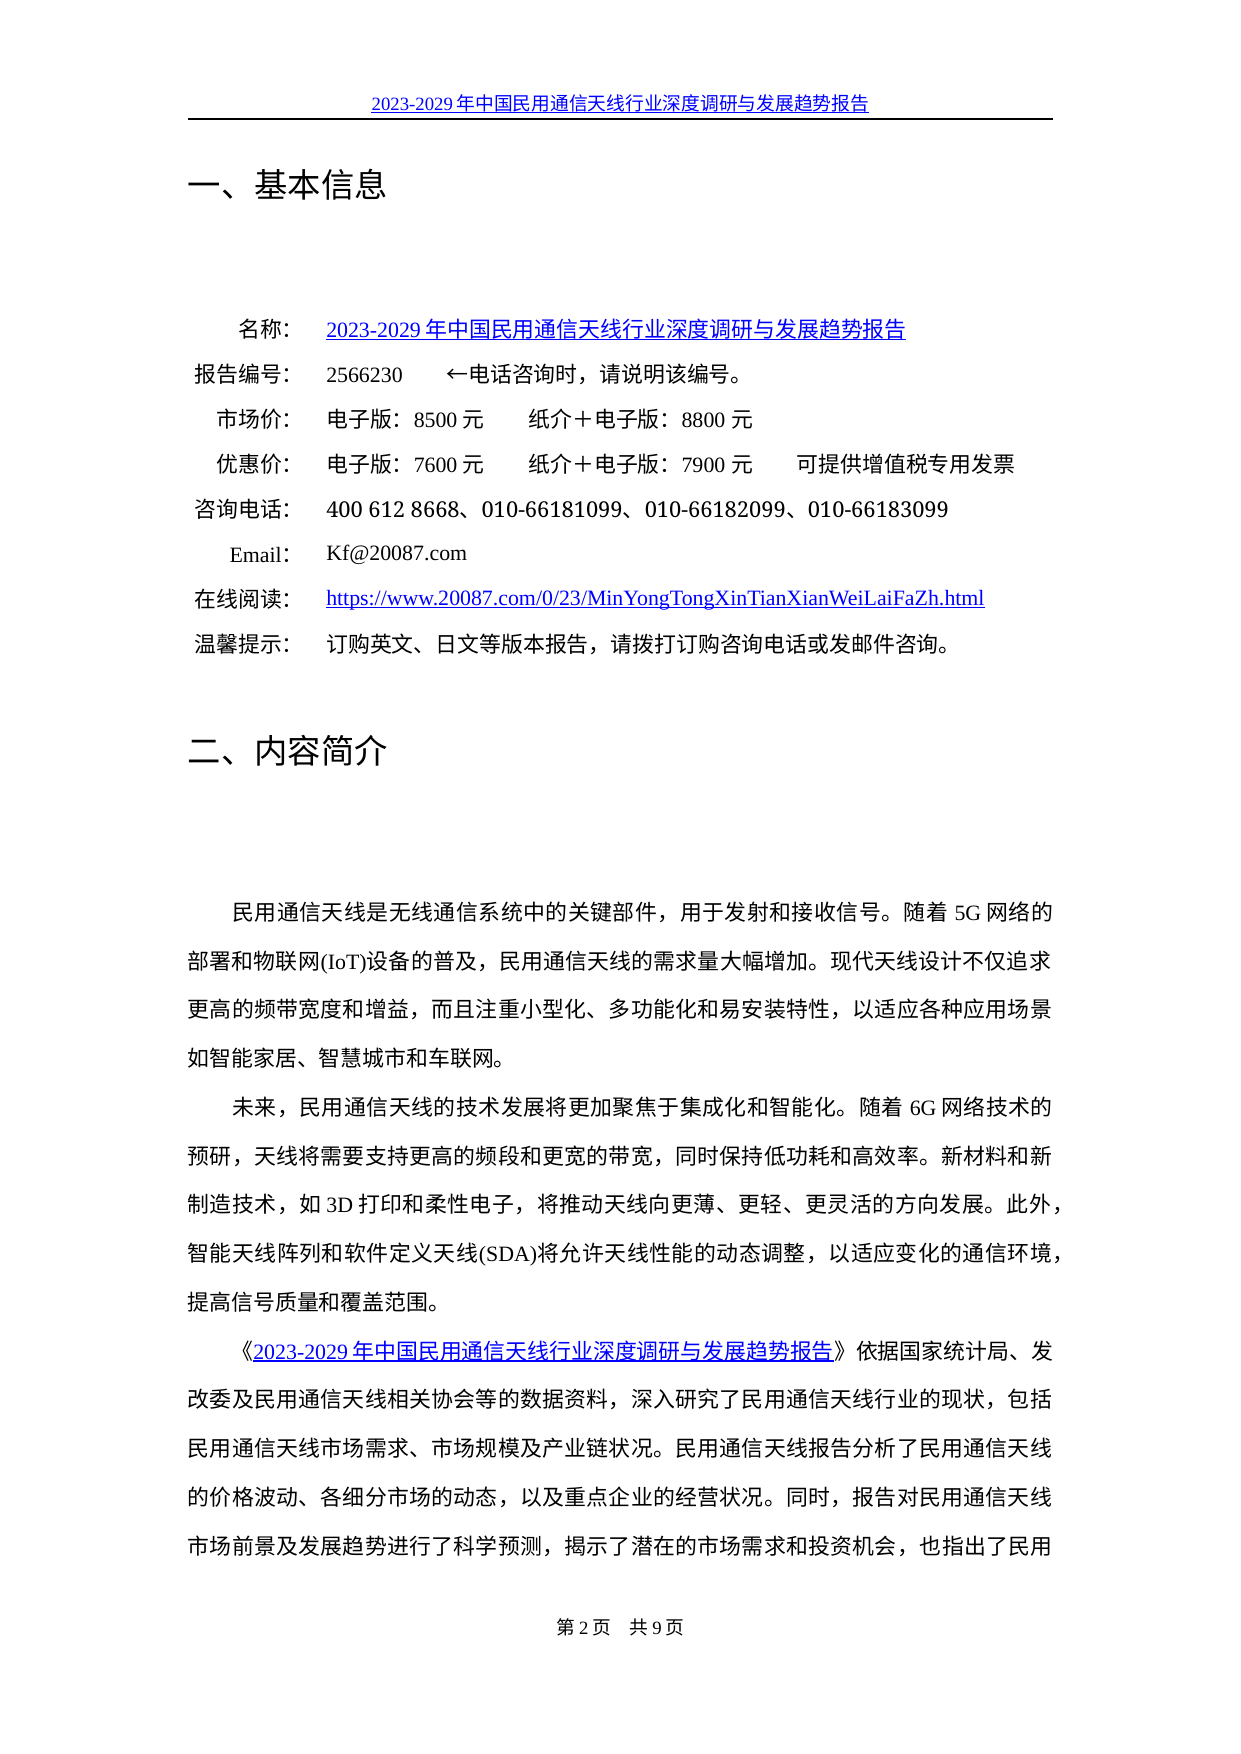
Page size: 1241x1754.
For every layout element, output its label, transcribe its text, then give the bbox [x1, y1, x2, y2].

table_cell 2566230 ←电话咨询时，请说明该编号。 [315, 357, 1073, 402]
table_cell 在线阅读： [167, 582, 315, 627]
table_cell 报告编号： [167, 357, 315, 402]
title 二、内容简介 [187, 717, 1053, 782]
table_cell 电子版：8500 元 纸介＋电子版：8800 元 [315, 402, 1073, 447]
table_cell [315, 582, 1073, 627]
table_cell 400 612 8668、010-66181099、010-66182099、010-66183099 [315, 492, 1073, 537]
table_header 2023-2029年中国民用通信天线行业深度调研与发展趋势报告 [315, 312, 1073, 357]
table_cell 温馨提示： [167, 627, 315, 672]
table_cell Email： [167, 537, 315, 582]
table_cell 优惠价： [167, 447, 315, 492]
table_cell Kf@20087.com [315, 537, 1073, 582]
table_cell 电子版：7600 元 纸介＋电子版：7900 元 可提供增值税专用发票 [315, 447, 1073, 492]
table_cell 订购英文、日文等版本报告，请拨打订购咨询电话或发邮件咨询。 [315, 627, 1073, 672]
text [187, 894, 1053, 1561]
title 一、基本信息 [187, 150, 1053, 215]
table_cell 咨询电话： [167, 492, 315, 537]
table_cell 市场价： [167, 402, 315, 447]
table_header 名称： [167, 312, 315, 357]
